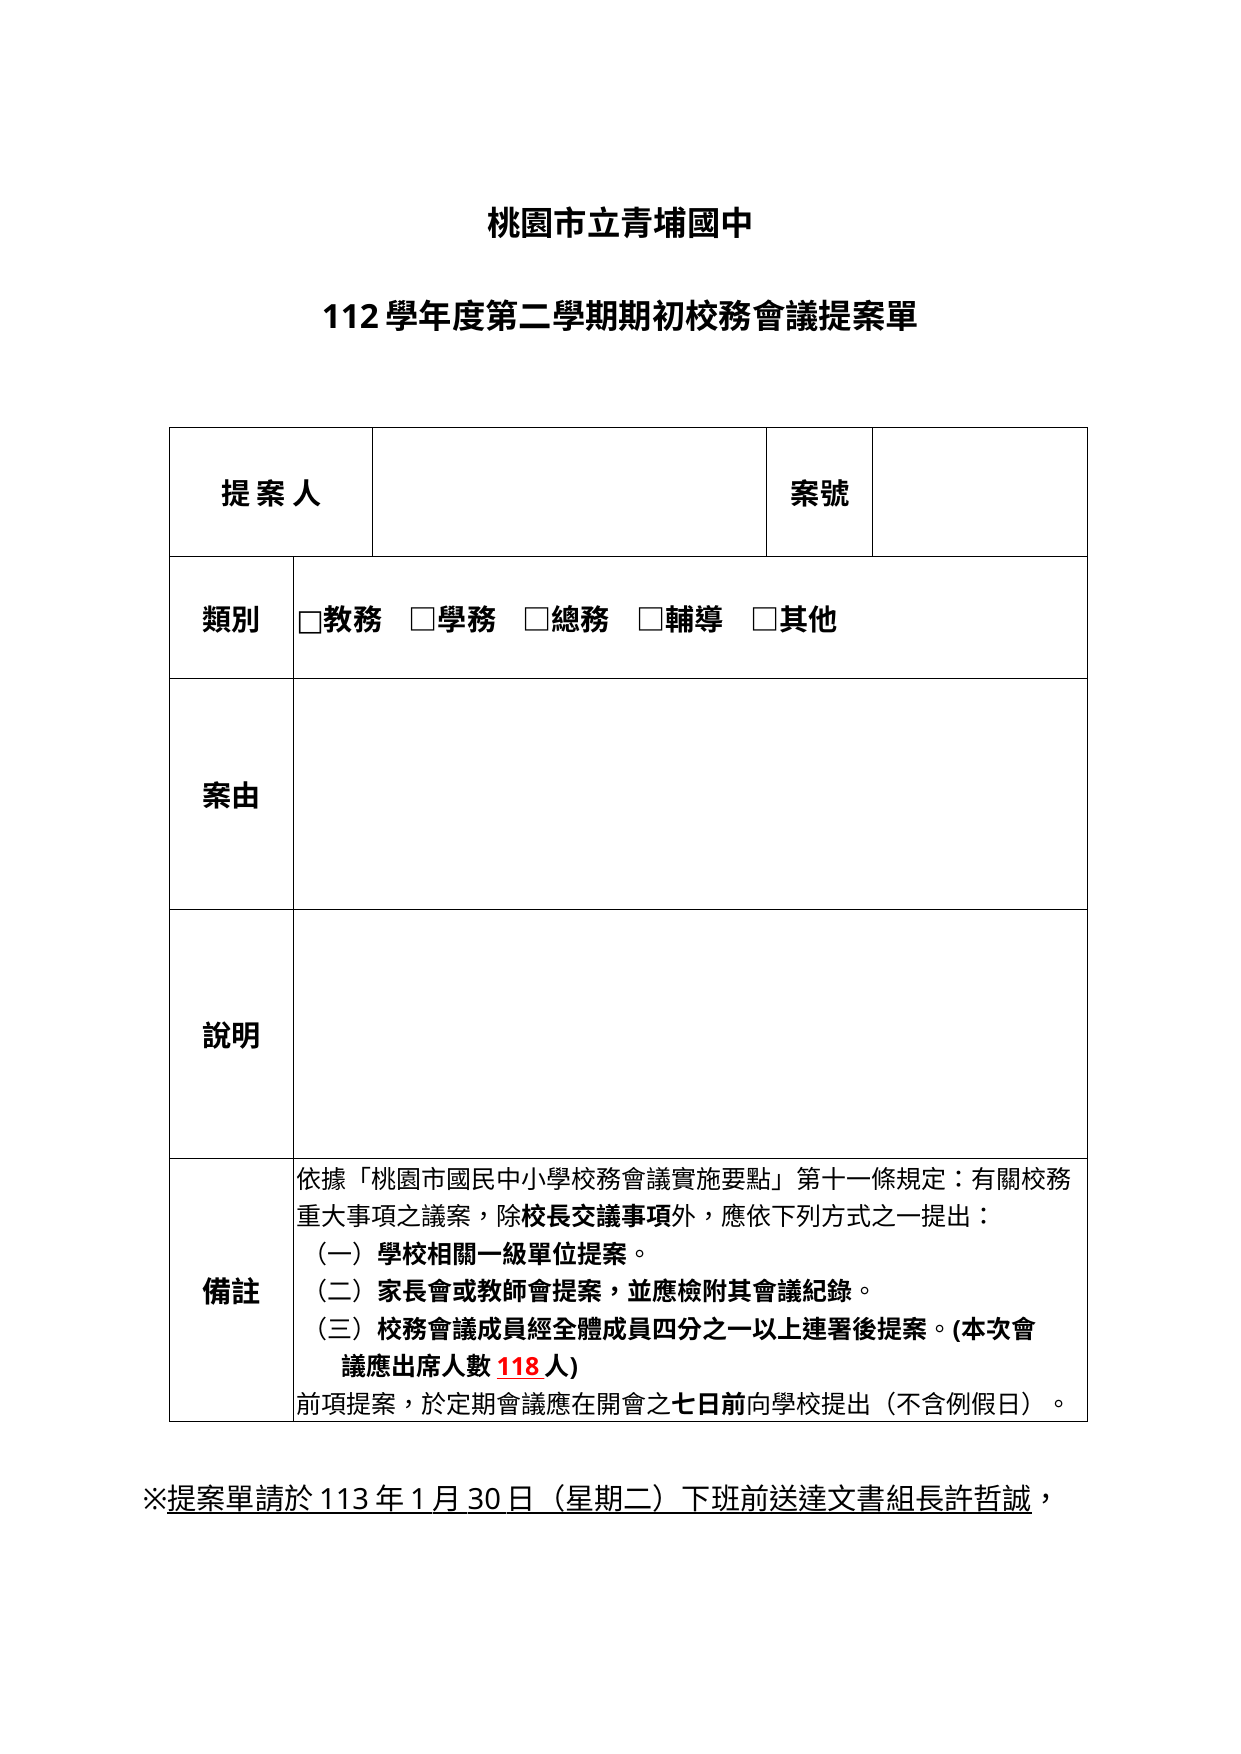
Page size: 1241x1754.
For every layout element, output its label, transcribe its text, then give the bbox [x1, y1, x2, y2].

text ※提案單請於113年1月30日（星期二）下班前送達文書組長許哲誠， [112, 1459, 1128, 1534]
table_header [873, 428, 1087, 556]
table_cell [294, 910, 1087, 1157]
text 桃園市立青埔國中 [112, 183, 1128, 258]
table_cell 類別 [170, 557, 293, 678]
table_header [373, 428, 766, 556]
table_cell 案由 [170, 679, 293, 909]
table_cell [294, 679, 1087, 909]
table_cell 依據「桃園市國民中小學校務會議實施要點」第十一條規定：有關校務重大事項之議案，除校長交議事項外，應依下列方式之一提出： （一）學校相關一級單位提案。 （二）家長會或教師會提案，並應檢附其會議紀錄。 （三）校務會議成員經全體成員四分之一以上連署後提案。(本次會 議應出席人數118人) 前項提案，於定期會議應在開會之七日前向學校提出（不含例假日）。 [294, 1159, 1087, 1421]
table_cell □教務 □學務 □總務 □輔導 □其他 [294, 557, 1087, 678]
table_cell 說明 [170, 910, 293, 1157]
table_header 提 案 人 [170, 428, 372, 556]
table_header 案號 [767, 428, 872, 556]
text 112學年度第二學期期初校務會議提案單 [112, 277, 1128, 352]
table_cell 備註 [170, 1159, 293, 1421]
